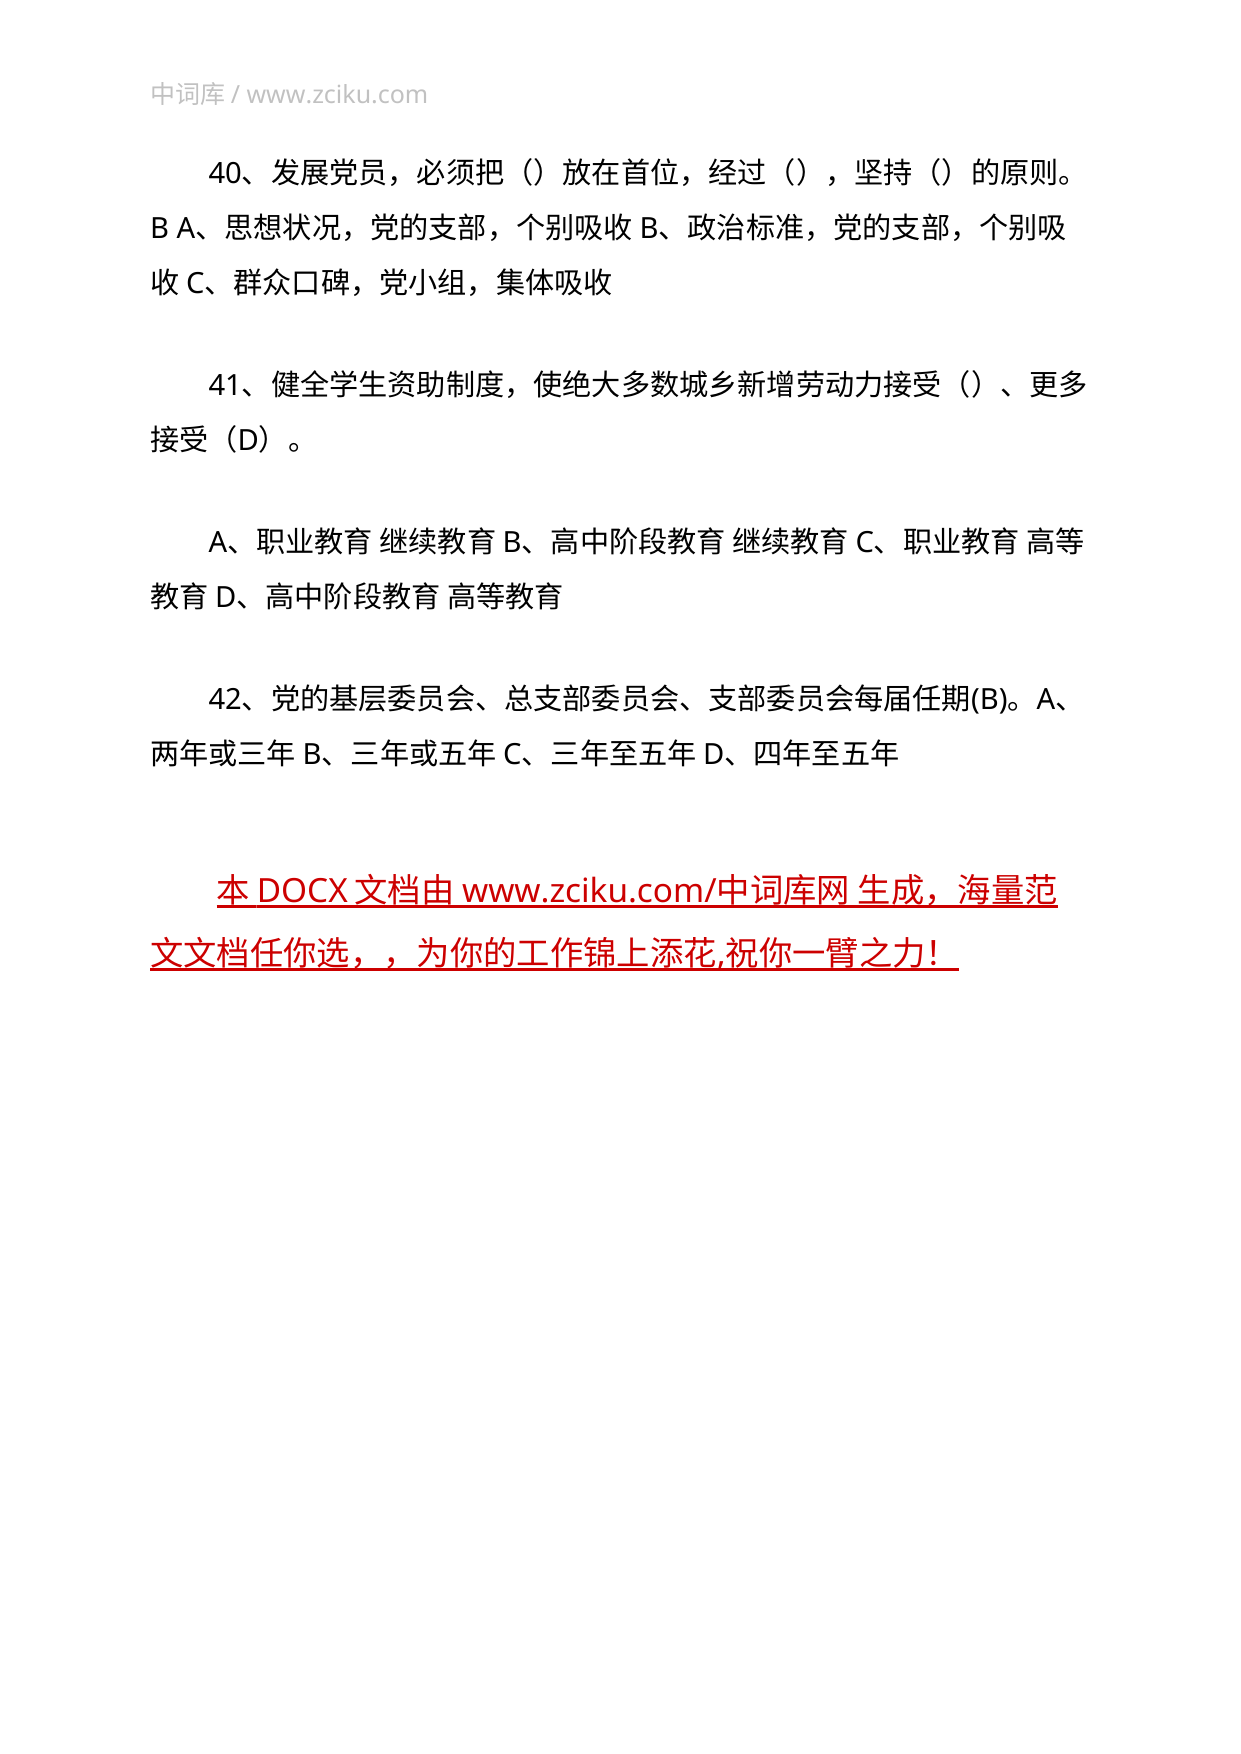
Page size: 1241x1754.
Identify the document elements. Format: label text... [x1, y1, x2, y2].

text A、职业教育 继续教育 B、高中阶段教育 继续教育 C、职业教育 高等教育 D、高中阶段教育 高等教育 [150, 519, 1090, 616]
text 40、发展党员，必须把（）放在首位，经过（），坚持（）的原则。B A、思想状况，党的支部，个别吸收 B、政治标准，党的支部，个别吸收 C、群众口碑，党小组，集体吸收 [150, 150, 1090, 302]
text 41、健全学生资助制度，使绝大多数城乡新增劳动力接受（）、更多接受（D）。 [150, 362, 1090, 459]
text 42、党的基层委员会、总支部委员会、支部委员会每届任期(B)。A、两年或三年 B、三年或五年 C、三年至五年 D、四年至五年 [150, 676, 1090, 773]
text 本DOCX文档由 www.zciku.com/中词库网 生成，海量范文文档任你选，，为你的工作锦上添花,祝你一臂之力！ [150, 864, 1090, 975]
